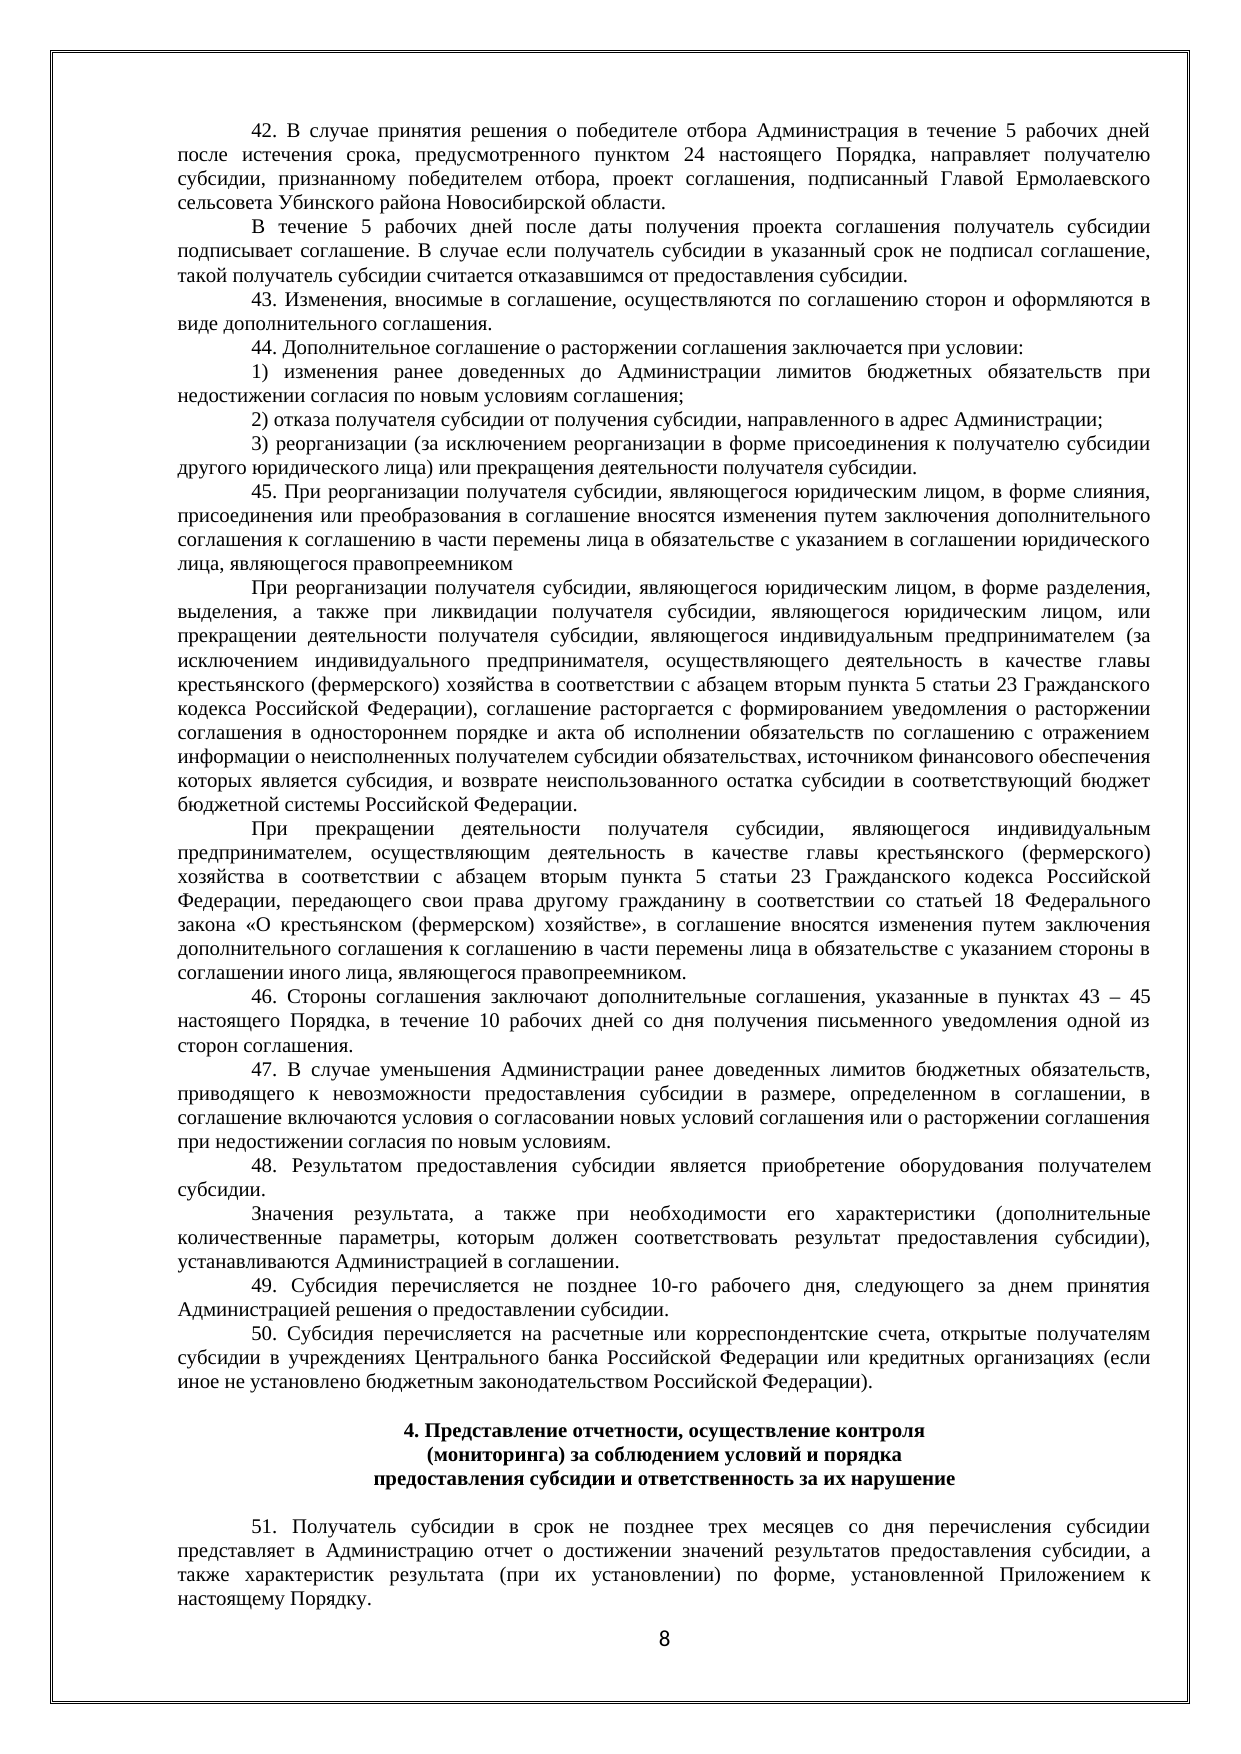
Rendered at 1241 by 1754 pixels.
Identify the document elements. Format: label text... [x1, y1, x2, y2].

text В течение 5 рабочих дней после даты получения проекта соглашения получатель субсидии подписывает соглашение. В случае если получатель субсидии в указанный срок не подписал соглашение, такой получатель субсидии считается отказавшимся от предоставления субсидии. [177, 214, 1152, 287]
text При реорганизации получателя субсидии, являющегося юридическим лицом, в форме разделения, выделения, а также при ликвидации получателя субсидии, являющегося юридическим лицом, или прекращении деятельности получателя субсидии, являющегося индивидуальным предпринимателем (за исключением индивидуального предпринимателя, осуществляющего деятельность в качестве главы крестьянского (фермерского) хозяйства в соответствии с абзацем вторым пункта 5 статьи 23 Гражданского кодекса Российской Федерации), соглашение расторгается с формированием уведомления о расторжении соглашения в одностороннем порядке и акта об исполнении обязательств по соглашению с отражением информации о неисполненных получателем субсидии обязательствах, источником финансового обеспечения которых является субсидия, и возврате неиспользованного остатка субсидии в соответствующий бюджет бюджетной системы Российской Федерации. [177, 575, 1152, 816]
text 49. Субсидия перечисляется не позднее 10-го рабочего дня, следующего за днем принятия Администрацией решения о предоставлении субсидии. [177, 1273, 1152, 1321]
text 3) реорганизации (за исключением реорганизации в форме присоединения к получателю субсидии другого юридического лица) или прекращения деятельности получателя субсидии. [177, 431, 1152, 479]
text 43. Изменения, вносимые в соглашение, осуществляются по соглашению сторон и оформляются в виде дополнительного соглашения. [177, 287, 1152, 335]
text 47. В случае уменьшения Администрации ранее доведенных лимитов бюджетных обязательств, приводящего к невозможности предоставления субсидии в размере, определенном в соглашении, в соглашение включаются условия о согласовании новых условий соглашения или о расторжении соглашения при недостижении согласия по новым условиям. [177, 1057, 1152, 1153]
text 44. Дополнительное соглашение о расторжении соглашения заключается при условии: [177, 335, 1152, 359]
text 46. Стороны соглашения заключают дополнительные соглашения, указанные в пунктах 43 – 45 настоящего Порядка, в течение 10 рабочих дней со дня получения письменного уведомления одной из сторон соглашения. [177, 984, 1152, 1057]
text Значения результата, а также при необходимости его характеристики (дополнительные количественные параметры, которым должен соответствовать результат предоставления субсидии), устанавливаются Администрацией в соглашении. [177, 1201, 1152, 1273]
text 45. При реорганизации получателя субсидии, являющегося юридическим лицом, в форме слияния, присоединения или преобразования в соглашение вносятся изменения путем заключения дополнительного соглашения к соглашению в части перемены лица в обязательстве с указанием в соглашении юридического лица, являющегося правопреемником [177, 479, 1152, 575]
text 42. В случае принятия решения о победителе отбора Администрация в течение 5 рабочих дней после истечения срока, предусмотренного пунктом 24 настоящего Порядка, направляет получателю субсидии, признанному победителем отбора, проект соглашения, подписанный Главой Ермолаевского сельсовета Убинского района Новосибирской области. [177, 118, 1152, 214]
text 51. Получатель субсидии в срок не позднее трех месяцев со дня перечисления субсидии представляет в Администрацию отчет о достижении значений результатов предоставления субсидии, а также характеристик результата (при их установлении) по форме, установленной Приложением к настоящему Порядку. [177, 1514, 1152, 1610]
text предоставления субсидии и ответственность за их нарушение [177, 1466, 1152, 1490]
text 1) изменения ранее доведенных до Администрации лимитов бюджетных обязательств при недостижении согласия по новым условиям соглашения; [177, 359, 1152, 407]
text (мониторинга) за соблюдением условий и порядка [177, 1442, 1152, 1466]
text 50. Субсидия перечисляется на расчетные или корреспондентские счета, открытые получателям субсидии в учреждениях Центрального банка Российской Федерации или кредитных организациях (если иное не установлено бюджетным законодательством Российской Федерации). [177, 1321, 1152, 1393]
text 2) отказа получателя субсидии от получения субсидии, направленного в адрес Администрации; [177, 407, 1152, 431]
text При прекращении деятельности получателя субсидии, являющегося индивидуальным предпринимателем, осуществляющим деятельность в качестве главы крестьянского (фермерского) хозяйства в соответствии с абзацем вторым пункта 5 статьи 23 Гражданского кодекса Российской Федерации, передающего свои права другому гражданину в соответствии со статьей 18 Федерального закона «О крестьянском (фермерском) хозяйстве», в соглашение вносятся изменения путем заключения дополнительного соглашения к соглашению в части перемены лица в обязательстве с указанием стороны в соглашении иного лица, являющегося правопреемником. [177, 816, 1152, 984]
text 4. Представление отчетности, осуществление контроля [177, 1417, 1152, 1442]
text 48. Результатом предоставления субсидии является приобретение оборудования получателем субсидии. [177, 1153, 1152, 1201]
